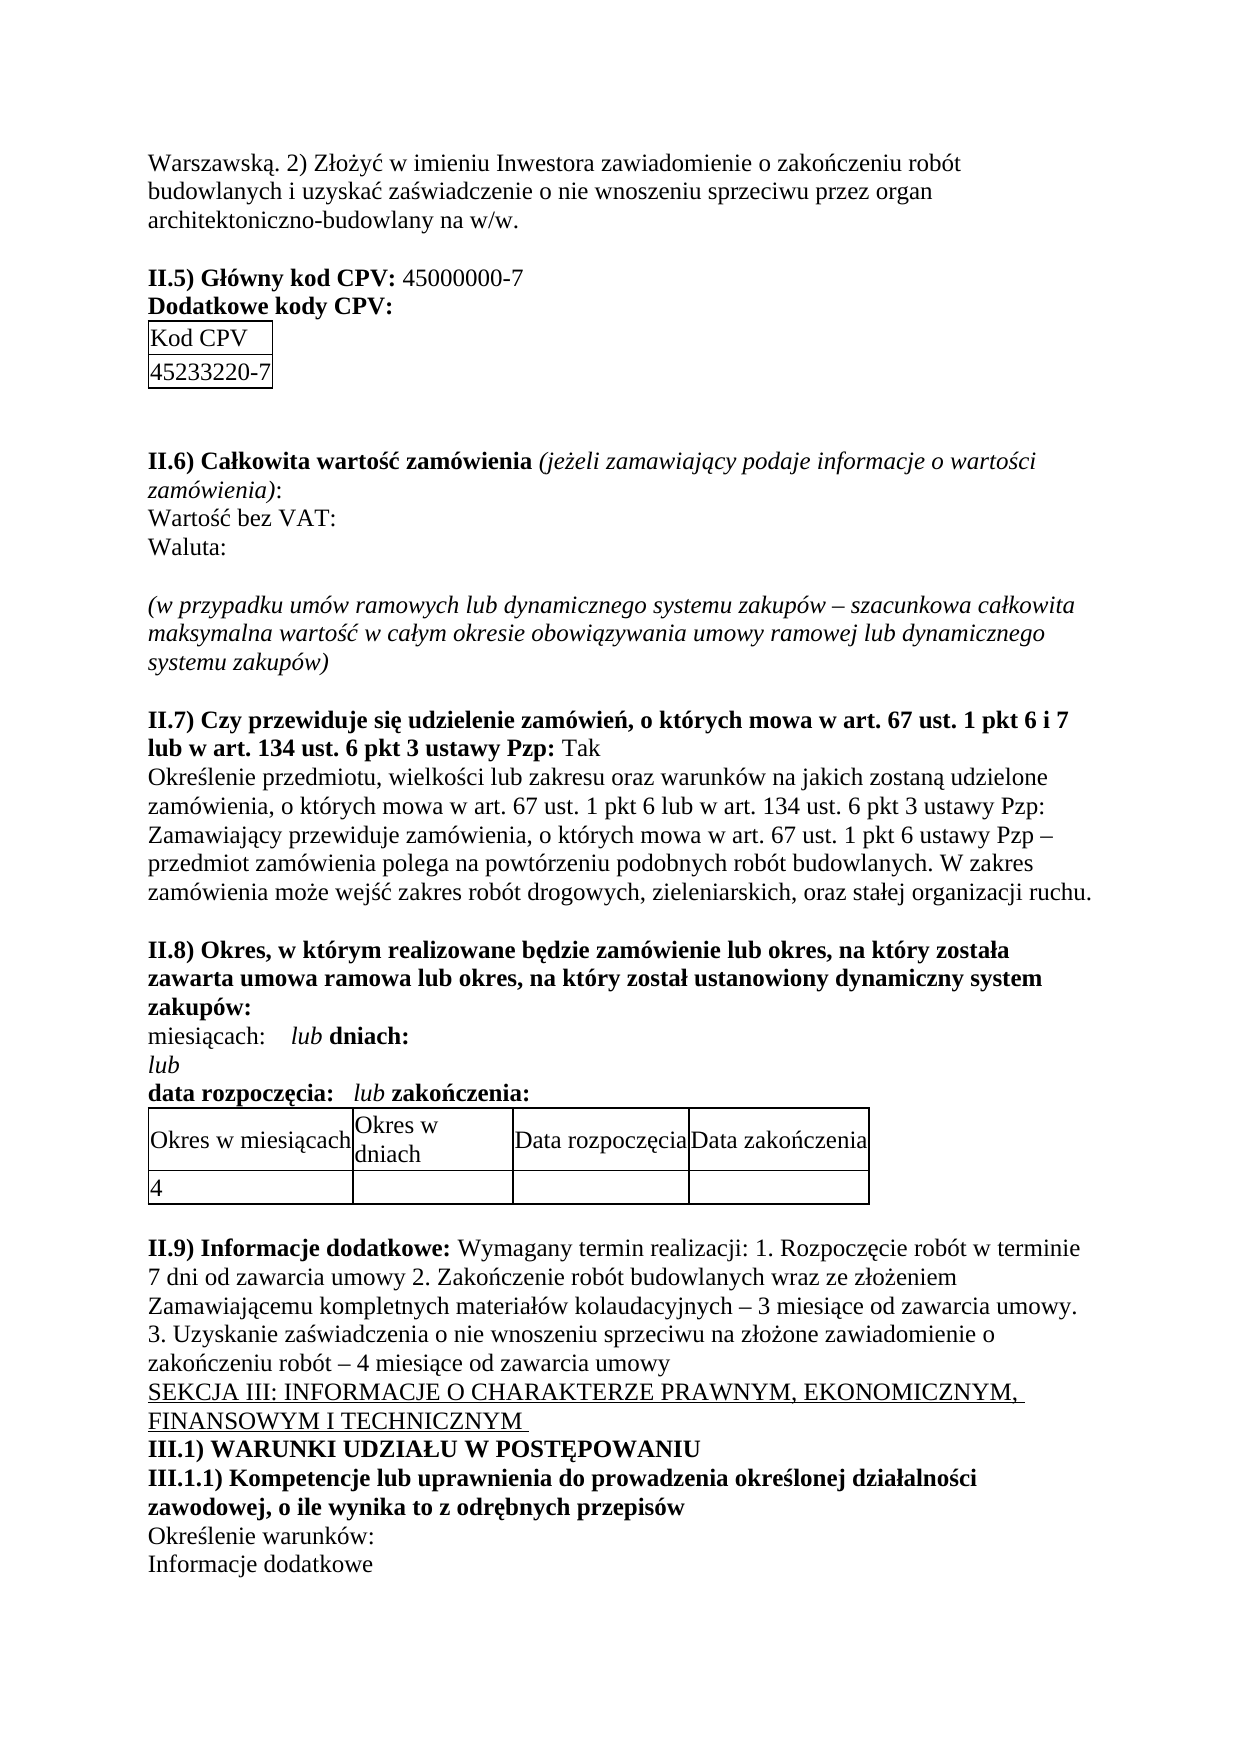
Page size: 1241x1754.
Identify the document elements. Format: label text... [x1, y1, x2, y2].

text SEKCJA III: INFORMACJE O CHARAKTERZE PRAWNYM, EKONOMICZNYM, FINANSOWYM I TECHNICZNYM [148, 1377, 1093, 1434]
table_cell 4 [149, 1171, 352, 1203]
table_header Data zakończenia [690, 1109, 868, 1169]
table_cell 45233220-7 [149, 355, 272, 387]
table_header Kod CPV [149, 322, 272, 353]
text II.6) Całkowita wartość zamówienia (jeżeli zamawiający podaje informacje o wartości zamówienia): Wartość bez VAT: Waluta: [148, 388, 1093, 561]
table_header Okres w dniach [354, 1109, 512, 1169]
text III.1) WARUNKI UDZIAŁU W POSTĘPOWANIU [148, 1434, 1093, 1463]
text II.9) Informacje dodatkowe: Wymagany termin realizacji: 1. Rozpoczęcie robót w terminie 7 dni od zawarcia umowy 2. Zakończenie robót budowlanych wraz ze złożeniem Zamawiającemu kompletnych materiałów kolaudacyjnych – 3 miesiące od zawarcia umowy. 3. Uzyskanie zaświadczenia o nie wnoszeniu sprzeciwu na złożone zawiadomienie o zakończeniu robót – 4 miesiące od zawarcia umowy [148, 1204, 1093, 1377]
table_cell [514, 1171, 688, 1203]
text II.7) Czy przewiduje się udzielenie zamówień, o których mowa w art. 67 ust. 1 pkt 6 i 7 lub w art. 134 ust. 6 pkt 3 ustawy Pzp: Tak Określenie przedmiotu, wielkości lub zakresu oraz warunków na jakich zostaną udzielone zamówienia, o których mowa w art. 67 ust. 1 pkt 6 lub w art. 134 ust. 6 pkt 3 ustawy Pzp: Zamawiający przewiduje zamówienia, o których mowa w art. 67 ust. 1 pkt 6 ustawy Pzp – przedmiot zamówienia polega na powtórzeniu podobnych robót budowlanych. W zakres zamówienia może wejść zakres robót drogowych, zieleniarskich, oraz stałej organizacji ruchu. II.8) Okres, w którym realizowane będzie zamówienie lub okres, na który została zawarta umowa ramowa lub okres, na który został ustanowiony dynamiczny system zakupów: miesiącach: lub dniach: lub data rozpoczęcia: lub zakończenia: [148, 676, 1093, 1107]
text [148, 148, 1093, 320]
table_header Data rozpoczęcia [514, 1109, 688, 1169]
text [148, 1463, 1093, 1578]
table_cell [690, 1171, 868, 1203]
table_cell [354, 1171, 512, 1203]
table_header Okres w miesiącach [149, 1109, 352, 1169]
text (w przypadku umów ramowych lub dynamicznego systemu zakupów – szacunkowa całkowita maksymalna wartość w całym okresie obowiązywania umowy ramowej lub dynamicznego systemu zakupów) [148, 561, 1093, 676]
